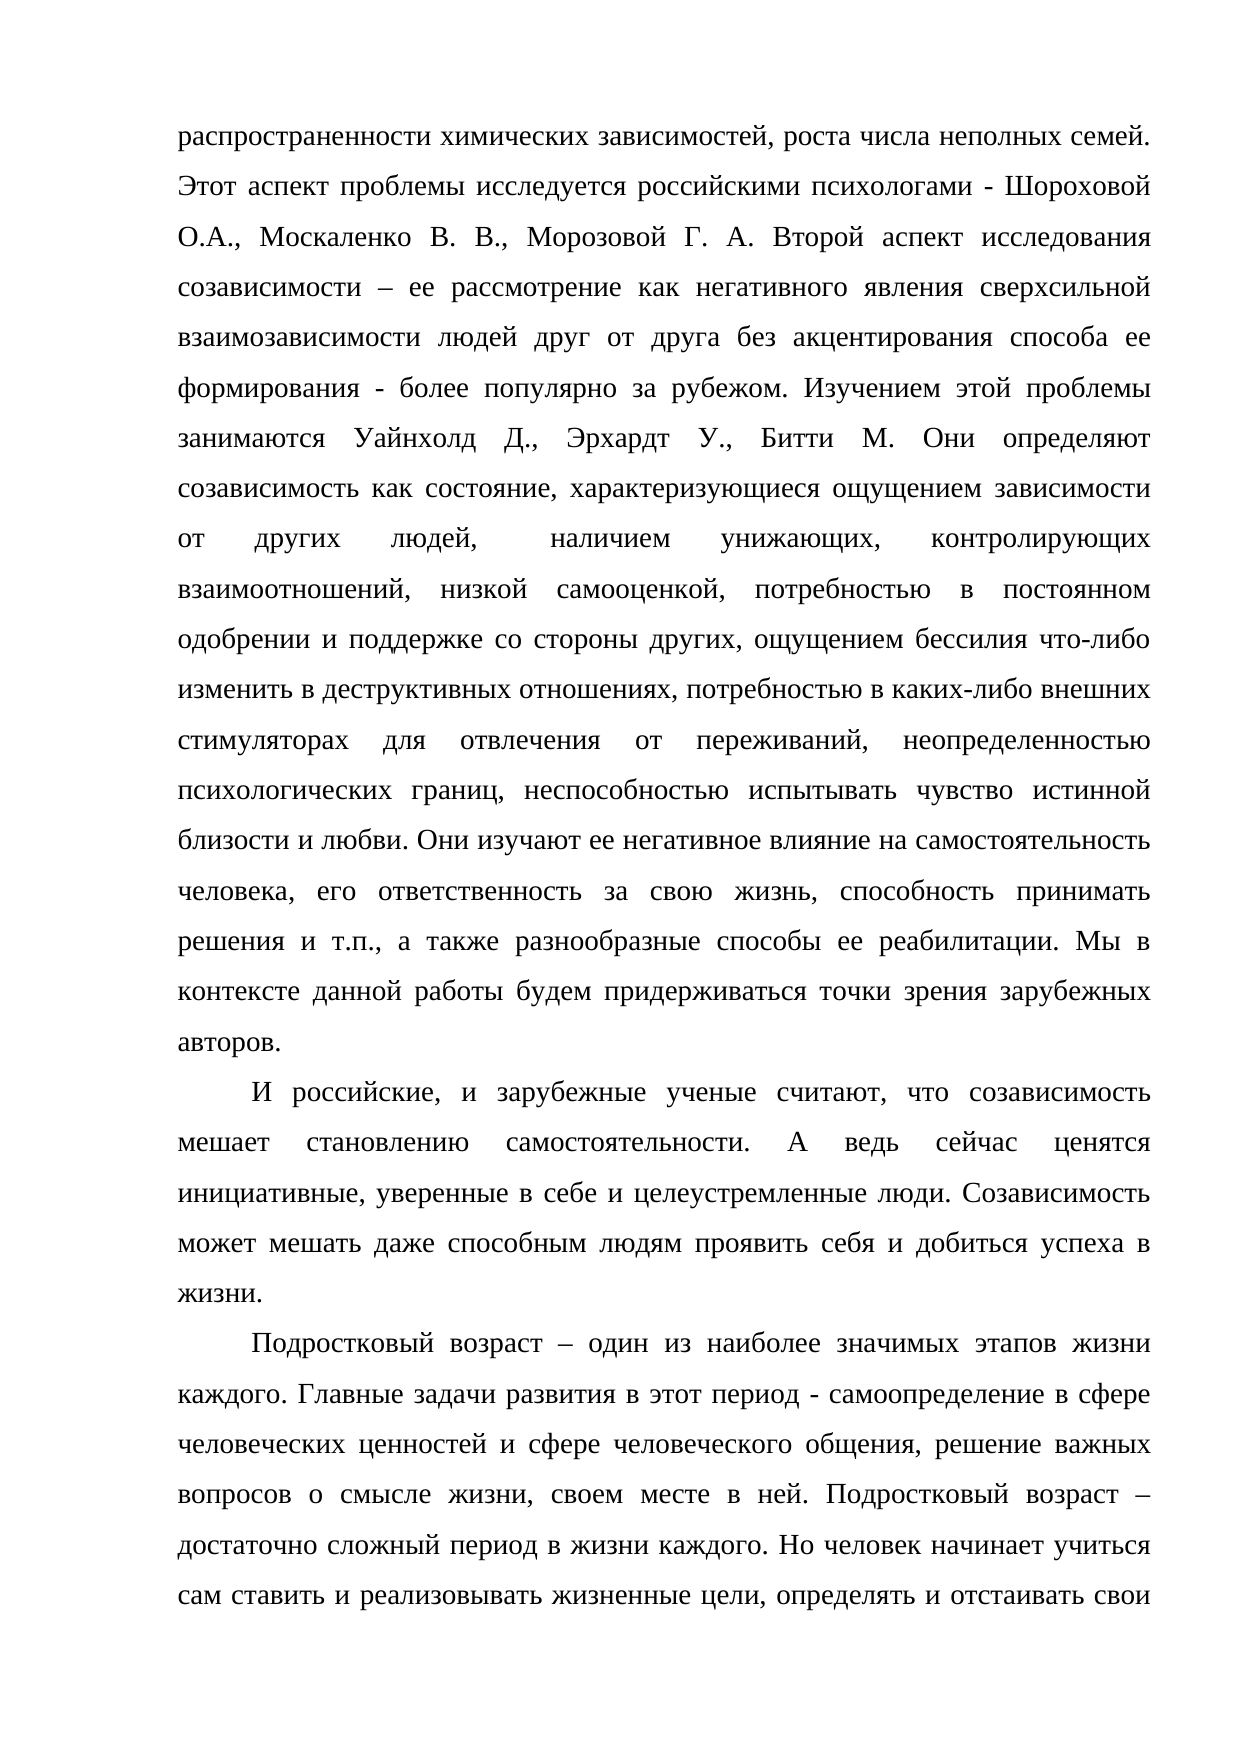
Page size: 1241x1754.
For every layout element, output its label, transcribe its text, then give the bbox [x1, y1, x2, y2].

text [177, 1326, 1152, 1611]
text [177, 118, 1152, 1057]
text И российские, и зарубежные ученые считают, что созависимость мешает становлению самостоятельности. А ведь сейчас ценятся инициативные, уверенные в себе и целеустремленные люди. Созависимость может мешать даже способным людям проявить себя и добиться успеха в жизни. [177, 1074, 1152, 1309]
